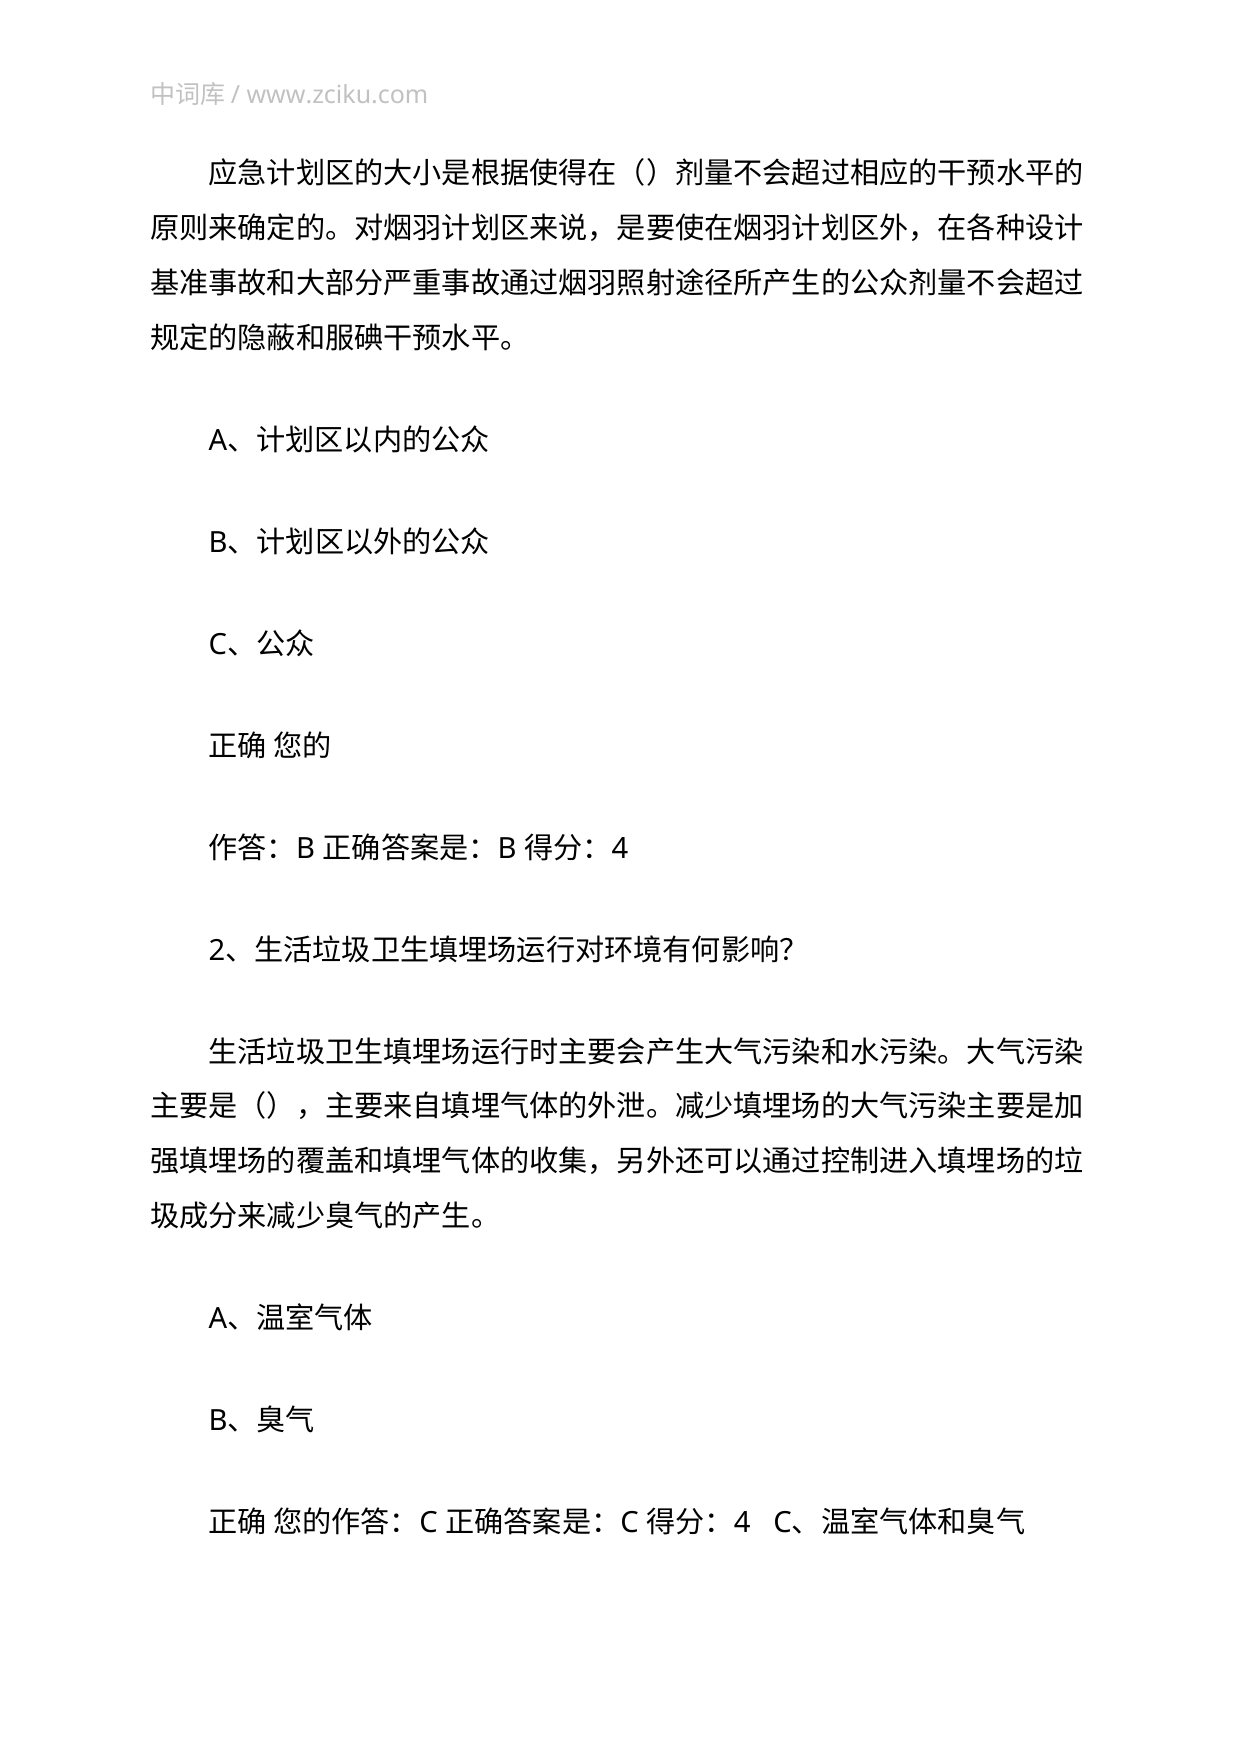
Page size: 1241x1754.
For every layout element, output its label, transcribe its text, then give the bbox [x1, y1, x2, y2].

text 生活垃圾卫生填埋场运行时主要会产生大气污染和水污染。大气污染主要是（），主要来自填埋气体的外泄。减少填埋场的大气污染主要是加强填埋场的覆盖和填埋气体的收集，另外还可以通过控制进入填埋场的垃 圾成分来减少臭气的产生。 [150, 1028, 1090, 1235]
text 2、生活垃圾卫生填埋场运行对环境有何影响？ [150, 926, 1090, 968]
text B、臭气 [150, 1397, 1090, 1439]
text A、温室气体 [150, 1294, 1090, 1337]
text C、公众 [150, 620, 1090, 663]
text B、计划区以外的公众 [150, 518, 1090, 561]
text 正确 您的 [150, 722, 1090, 765]
text 作答：B 正确答案是：B 得分：4 [150, 824, 1090, 867]
text 应急计划区的大小是根据使得在（）剂量不会超过相应的干预水平的原则来确定的。对烟羽计划区来说，是要使在烟羽计划区外，在各种设计基准事故和大部分严重事故通过烟羽照射途径所产生的公众剂量不会超过规定的隐蔽和服碘干预水平。 [150, 150, 1090, 357]
text A、计划区以内的公众 [150, 416, 1090, 459]
text 正确 您的作答：C 正确答案是：C 得分：4 C、温室气体和臭气 [150, 1498, 1090, 1541]
